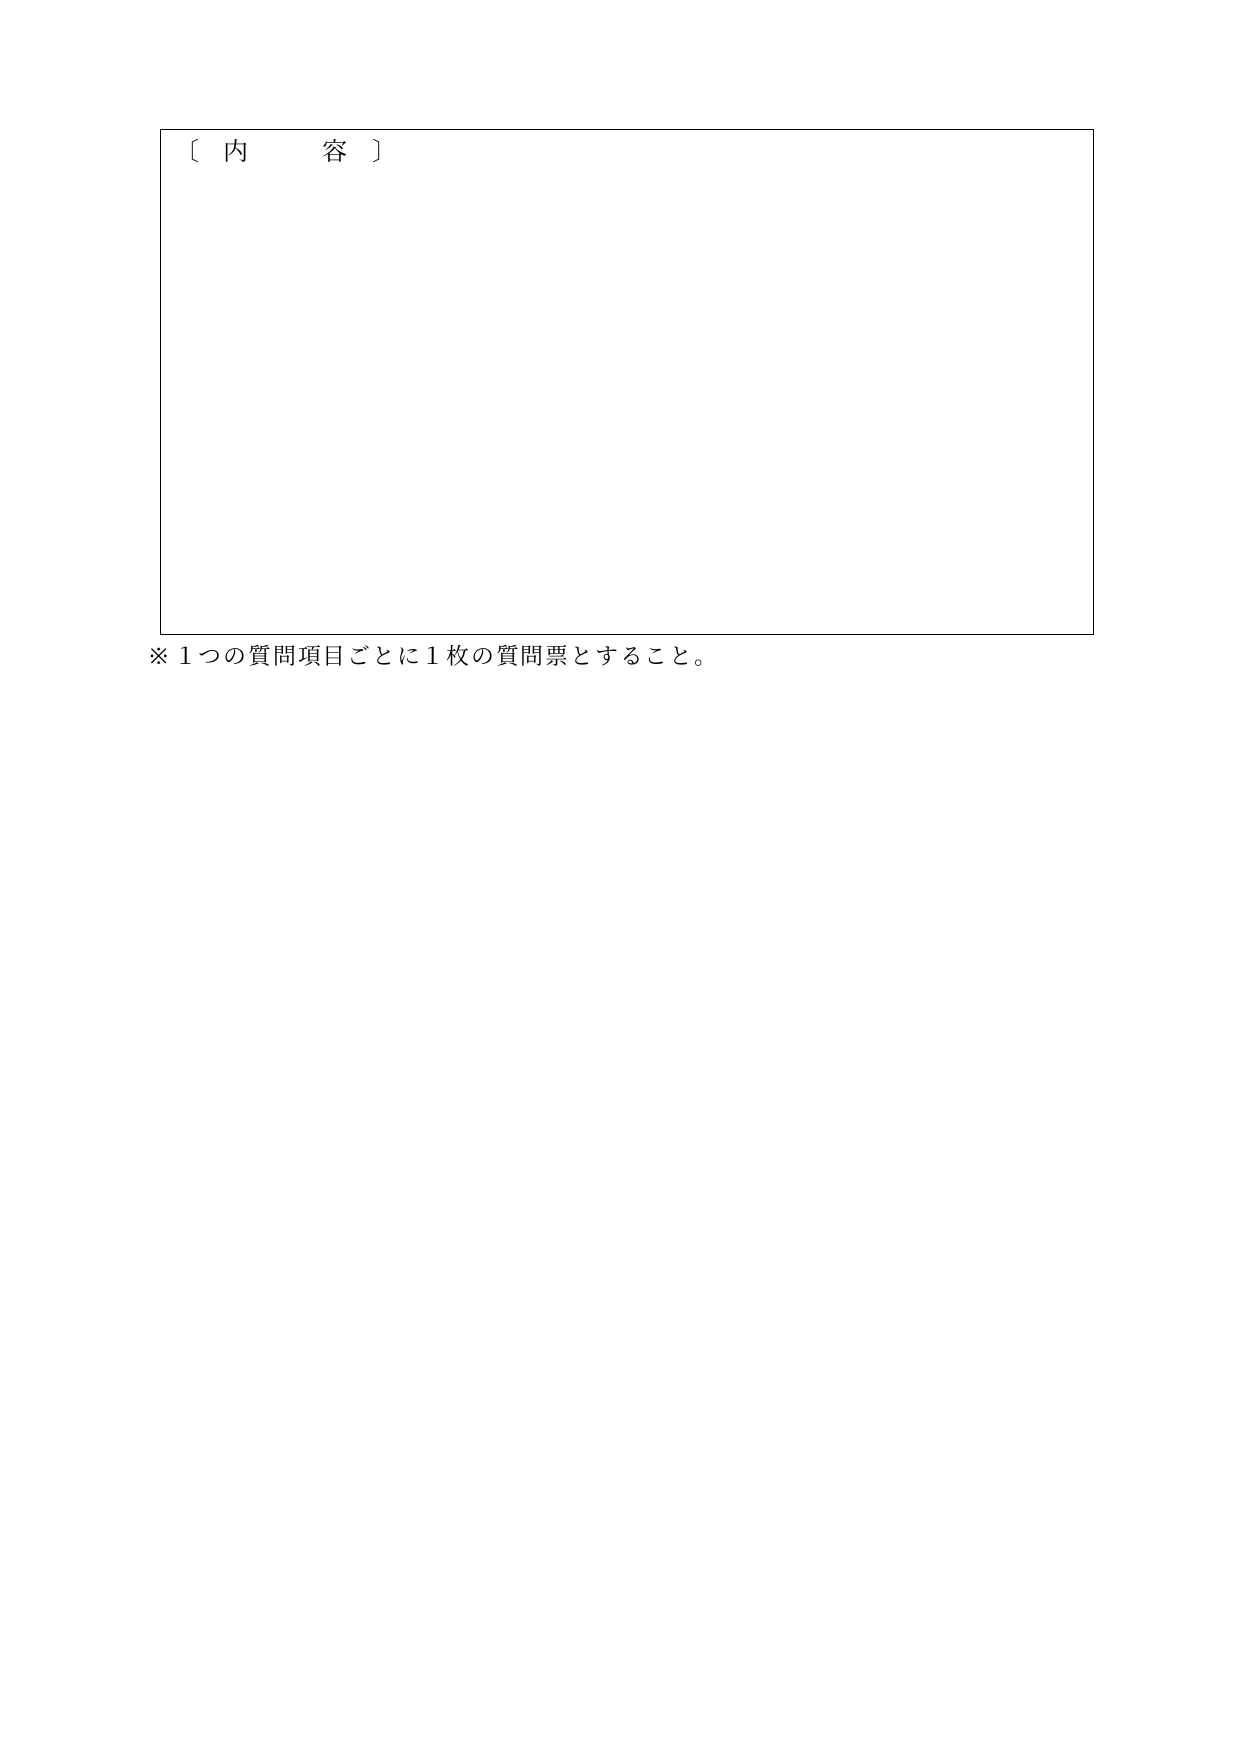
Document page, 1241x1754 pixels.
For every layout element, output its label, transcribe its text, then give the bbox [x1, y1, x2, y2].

text ※１つの質問項目ごとに１枚の質問票とすること。 [149, 635, 1091, 674]
table_cell 〔内 容〕 [161, 130, 1093, 634]
